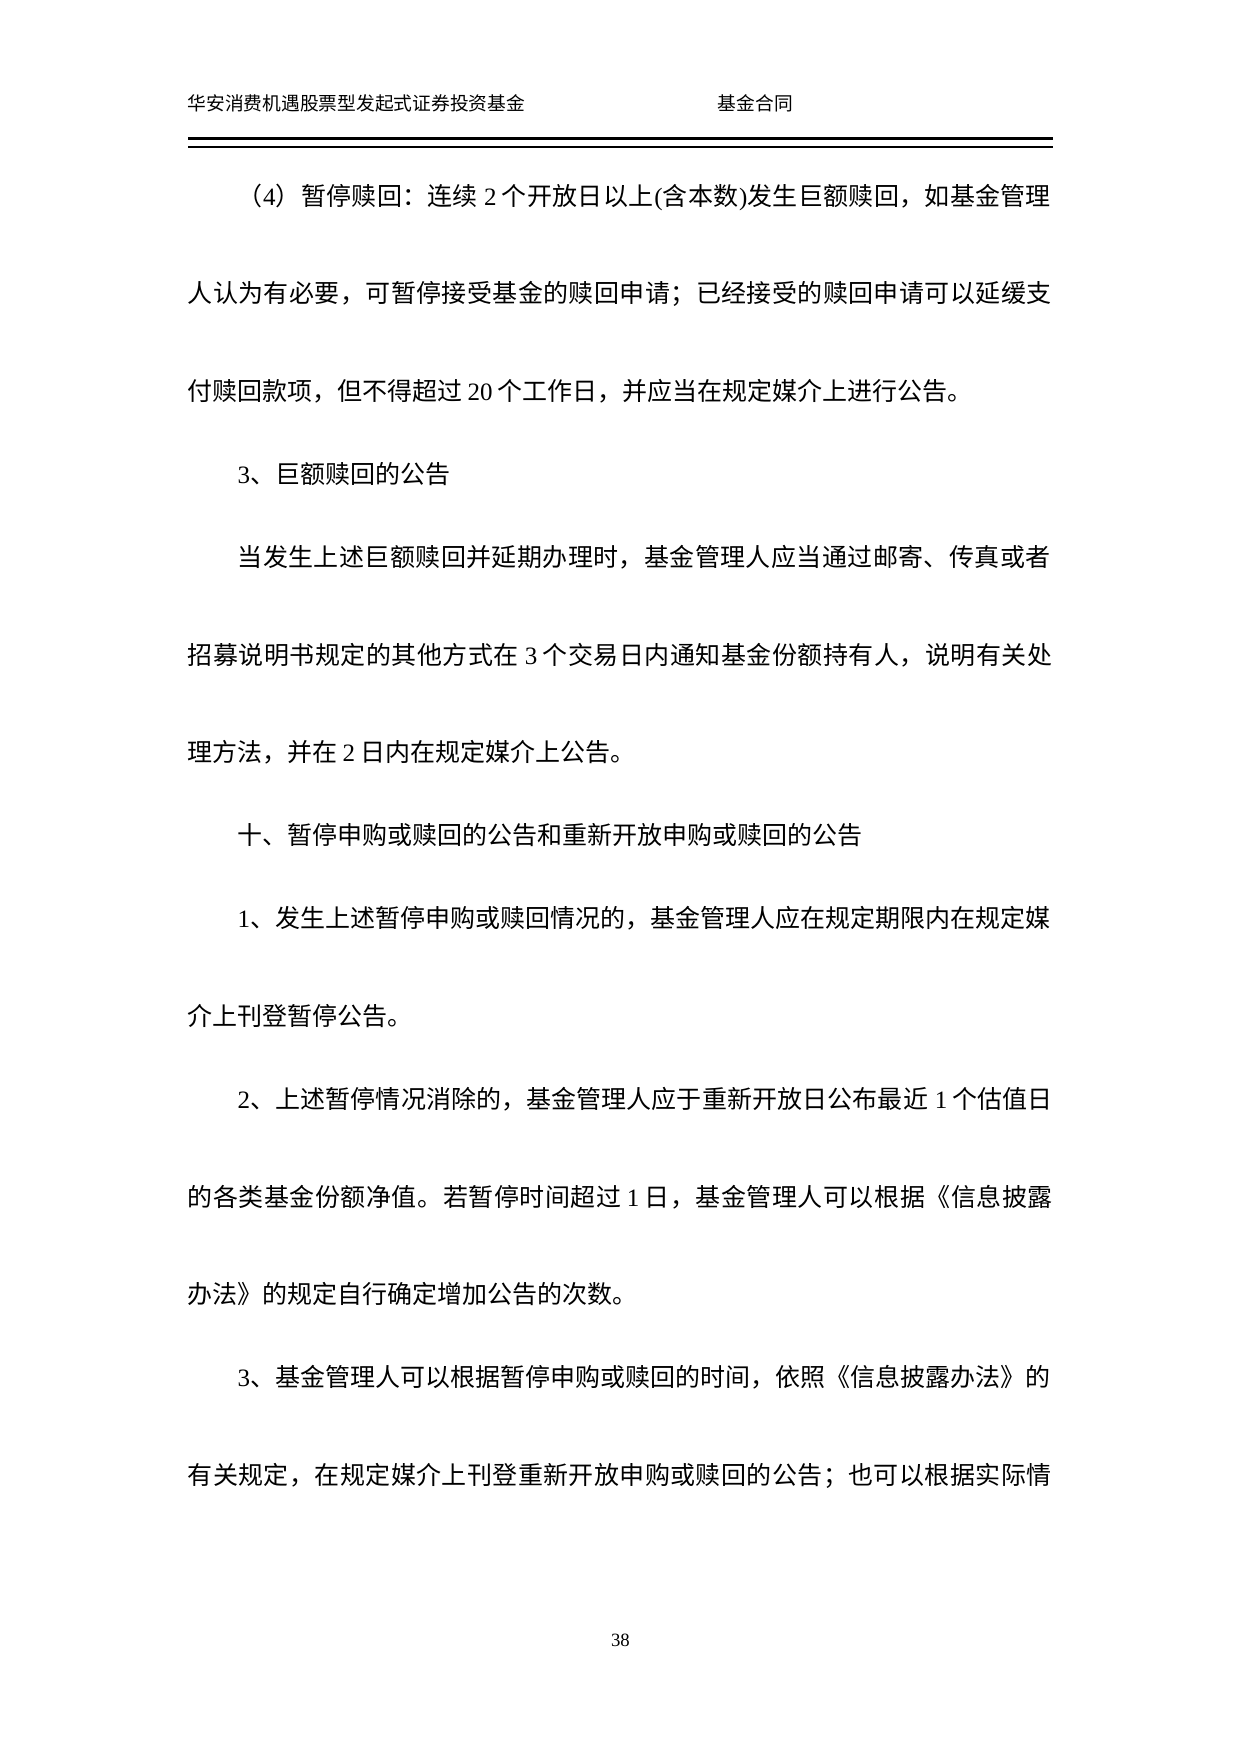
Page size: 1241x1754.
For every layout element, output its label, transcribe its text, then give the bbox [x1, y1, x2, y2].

text 3、巨额赎回的公告 [187, 440, 1053, 505]
text 2、上述暂停情况消除的，基金管理人应于重新开放日公布最近1个估值日的各类基金份额净值。若暂停时间超过1日，基金管理人可以根据《信息披露办法》的规定自行确定增加公告的次数。 [187, 1065, 1053, 1325]
text 当发生上述巨额赎回并延期办理时，基金管理人应当通过邮寄、传真或者招募说明书规定的其他方式在3个交易日内通知基金份额持有人，说明有关处理方法，并在2日内在规定媒介上公告。 [187, 523, 1053, 783]
text 十、暂停申购或赎回的公告和重新开放申购或赎回的公告 [187, 801, 1053, 866]
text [187, 1343, 1053, 1506]
text （4）暂停赎回：连续2个开放日以上(含本数)发生巨额赎回，如基金管理人认为有必要，可暂停接受基金的赎回申请；已经接受的赎回申请可以延缓支付赎回款项，但不得超过20个工作日，并应当在规定媒介上进行公告。 [187, 162, 1053, 422]
text 1、发生上述暂停申购或赎回情况的，基金管理人应在规定期限内在规定媒介上刊登暂停公告。 [187, 884, 1053, 1047]
